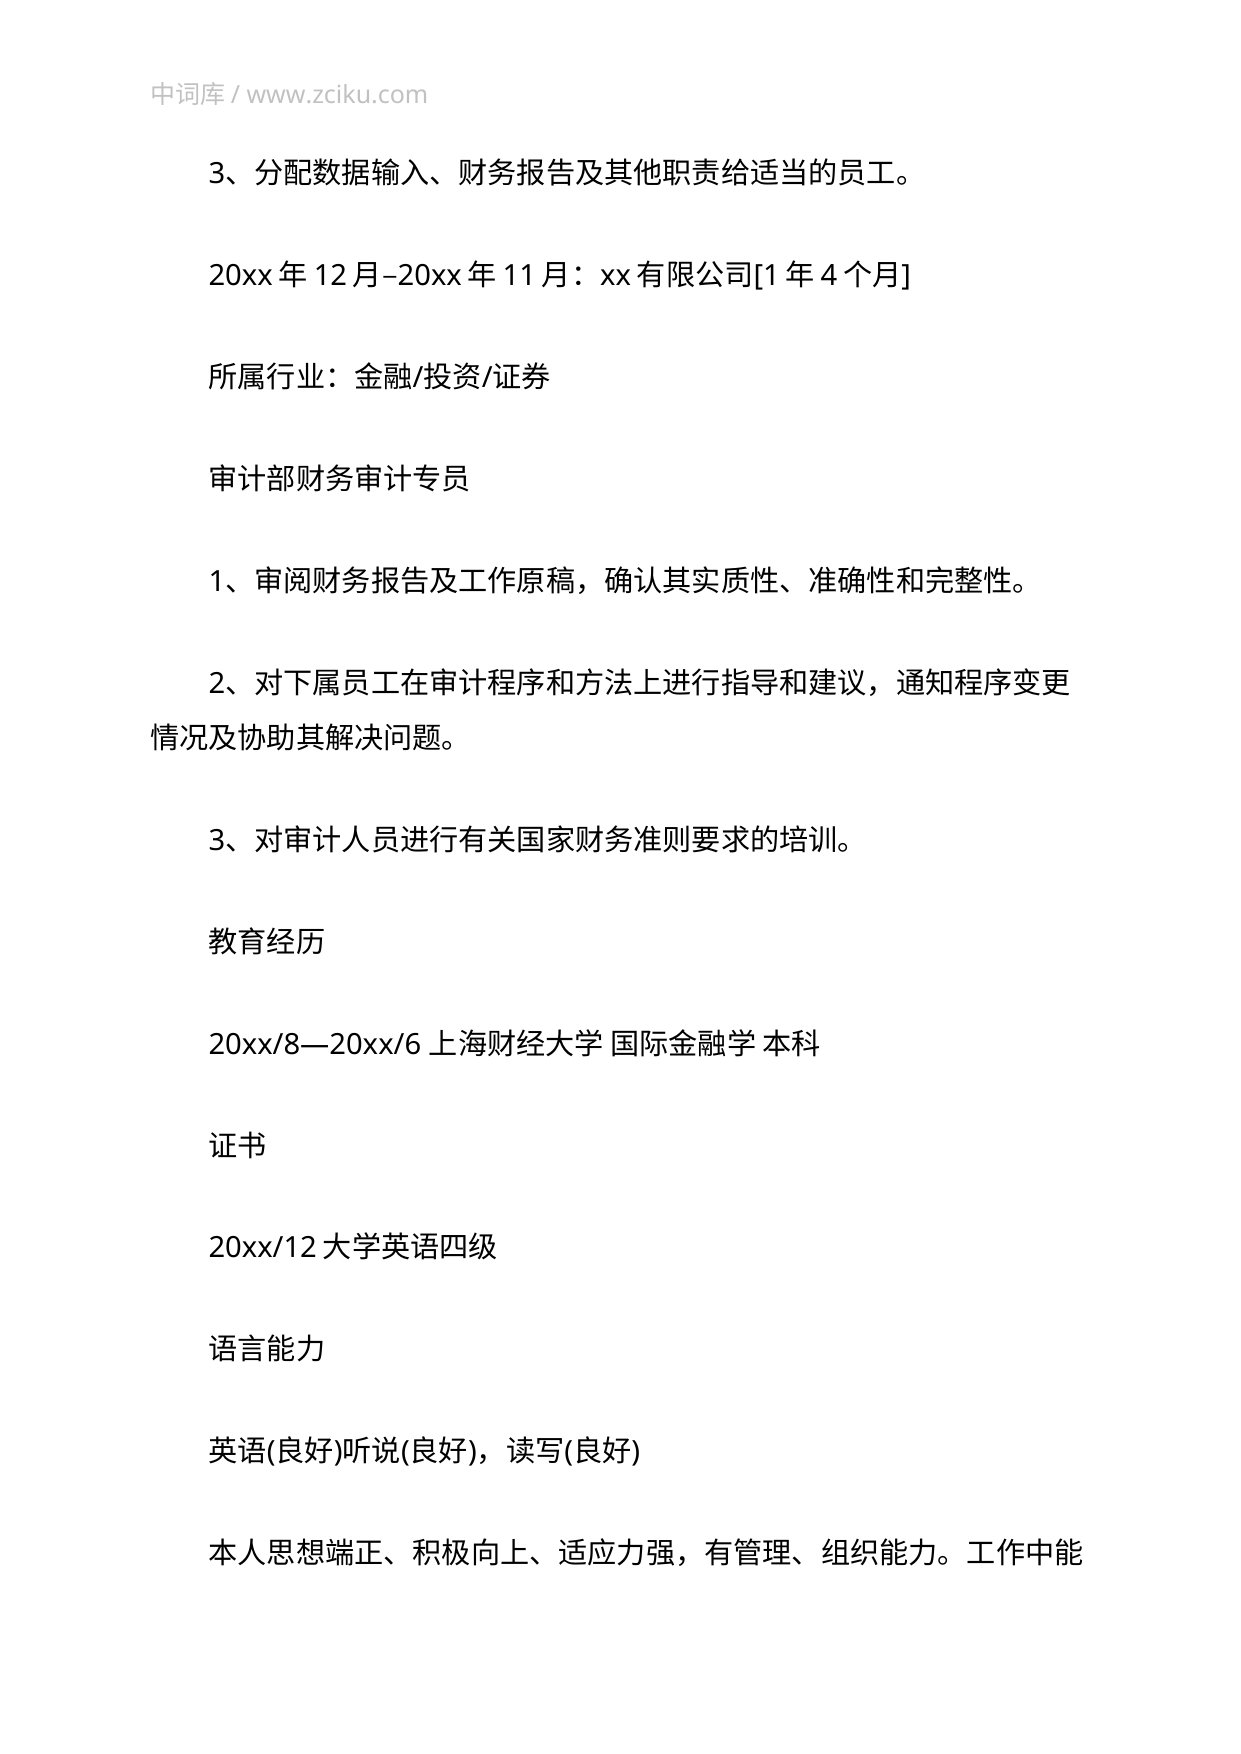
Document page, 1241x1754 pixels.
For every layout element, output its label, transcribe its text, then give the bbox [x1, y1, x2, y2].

text 20xx/8—20xx/6 上海财经大学 国际金融学 本科 [150, 1020, 1090, 1063]
text 20xx年12月–20xx年11月：xx有限公司[1年4个月] [150, 252, 1090, 294]
text 3、对审计人员进行有关国家财务准则要求的培训。 [150, 816, 1090, 859]
text 20xx/12大学英语四级 [150, 1224, 1090, 1266]
text 证书 [150, 1122, 1090, 1164]
text 1、审阅财务报告及工作原稿，确认其实质性、准确性和完整性。 [150, 558, 1090, 600]
text 语言能力 [150, 1326, 1090, 1368]
text 英语(良好)听说(良好)，读写(良好) [150, 1428, 1090, 1470]
text 教育经历 [150, 918, 1090, 961]
text 2、对下属员工在审计程序和方法上进行指导和建议，通知程序变更情况及协助其解决问题。 [150, 660, 1090, 757]
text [150, 1530, 1090, 1572]
text 所属行业：金融/投资/证券 [150, 354, 1090, 396]
text 审计部财务审计专员 [150, 456, 1090, 498]
text 3、分配数据输入、财务报告及其他职责给适当的员工。 [150, 150, 1090, 192]
